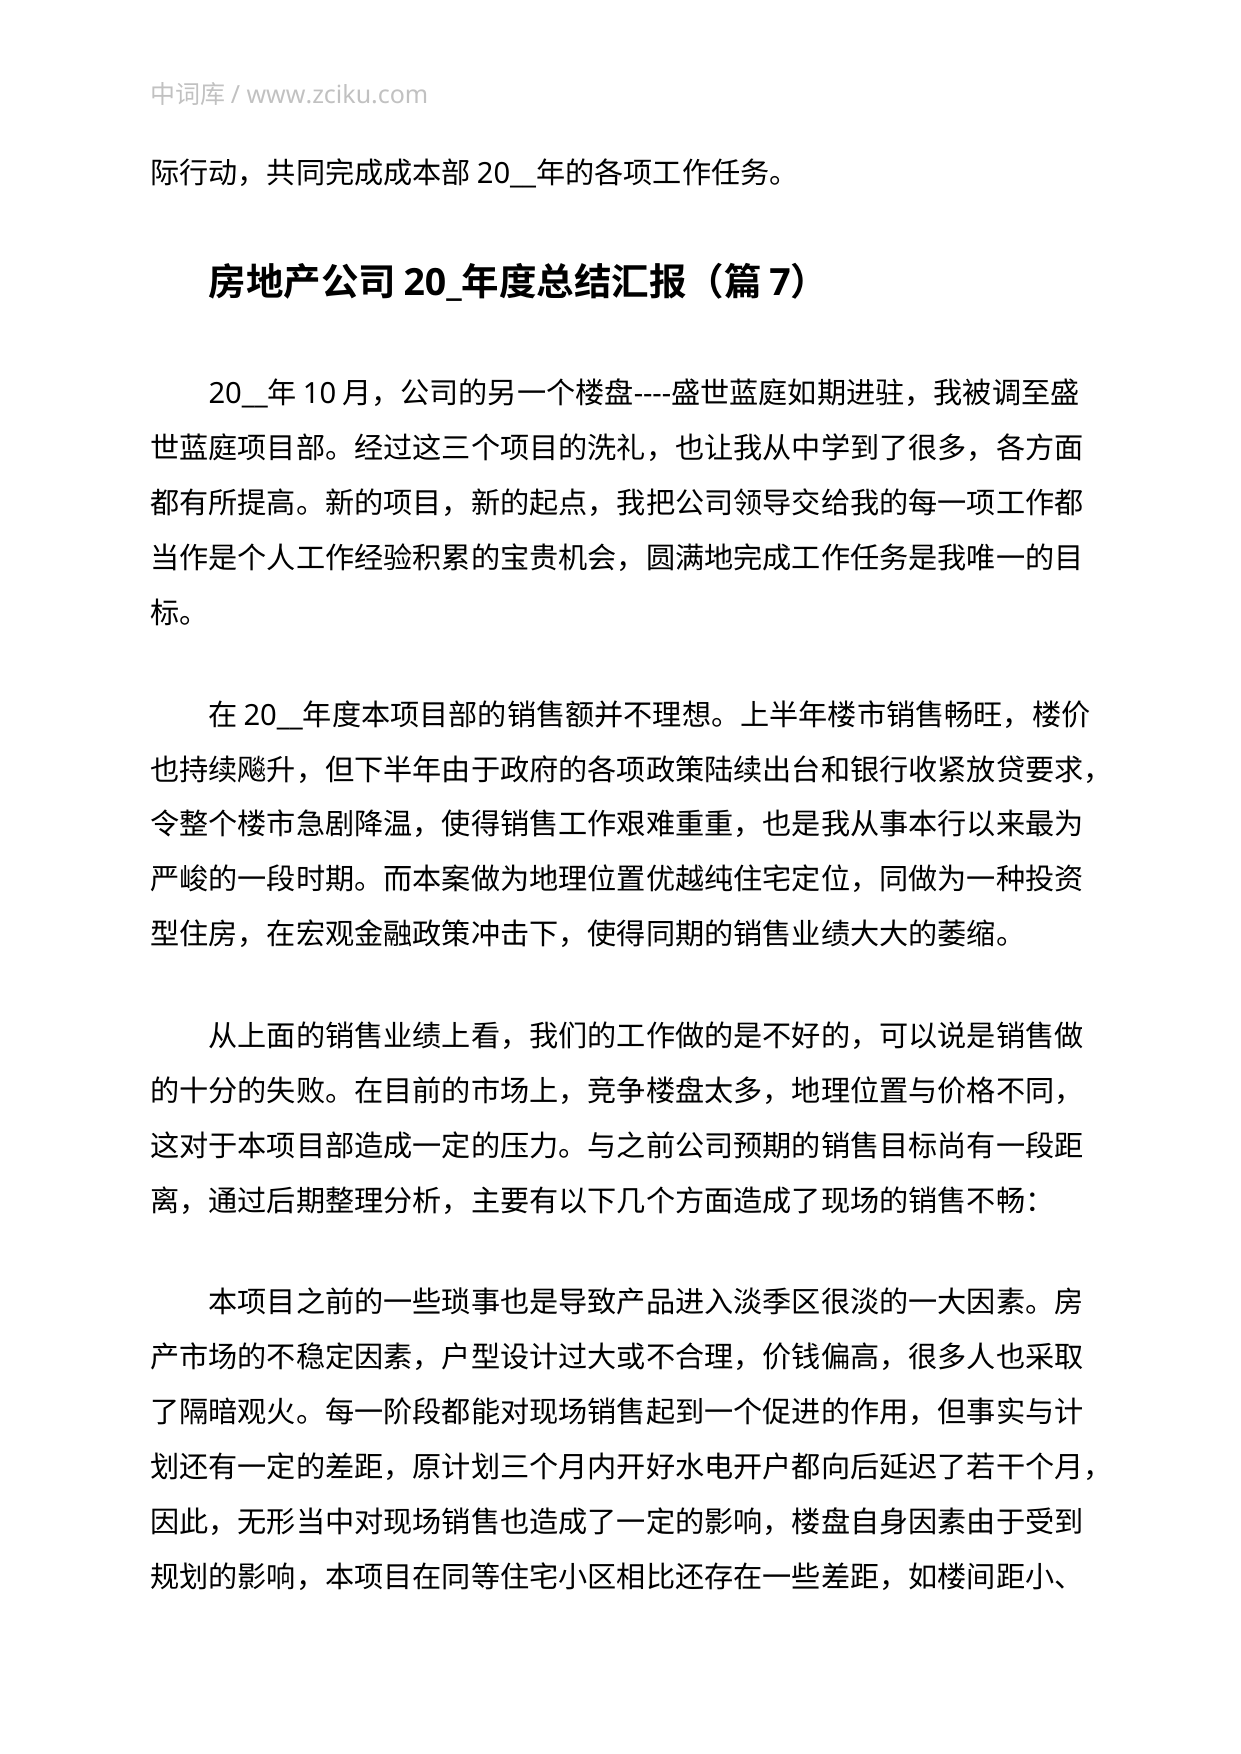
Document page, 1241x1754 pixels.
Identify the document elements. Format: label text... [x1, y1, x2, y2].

text 20__年10月，公司的另一个楼盘----盛世蓝庭如期进驻，我被调至盛世蓝庭项目部。经过这三个项目的洗礼，也让我从中学到了很多，各方面都有所提高。新的项目，新的起点，我把公司领导交给我的每一项工作都当作是个人工作经验积累的宝贵机会，圆满地完成工作任务是我唯一的目标。 [150, 369, 1090, 632]
text 在20__年度本项目部的销售额并不理想。上半年楼市销售畅旺，楼价也持续飚升，但下半年由于政府的各项政策陆续出台和银行收紧放贷要求，令整个楼市急剧降温，使得销售工作艰难重重，也是我从事本行以来最为严峻的一段时期。而本案做为地理位置优越纯住宅定位，同做为一种投资型住房，在宏观金融政策冲击下，使得同期的销售业绩大大的萎缩。 [150, 691, 1090, 953]
text 房地产公司20_年度总结汇报（篇7） [150, 252, 1090, 306]
text 从上面的销售业绩上看，我们的工作做的是不好的，可以说是销售做的十分的失败。在目前的市场上，竞争楼盘太多，地理位置与价格不同，这对于本项目部造成一定的压力。与之前公司预期的销售目标尚有一段距离，通过后期整理分析，主要有以下几个方面造成了现场的销售不畅： [150, 1012, 1090, 1219]
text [150, 150, 1090, 192]
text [150, 1279, 1090, 1596]
